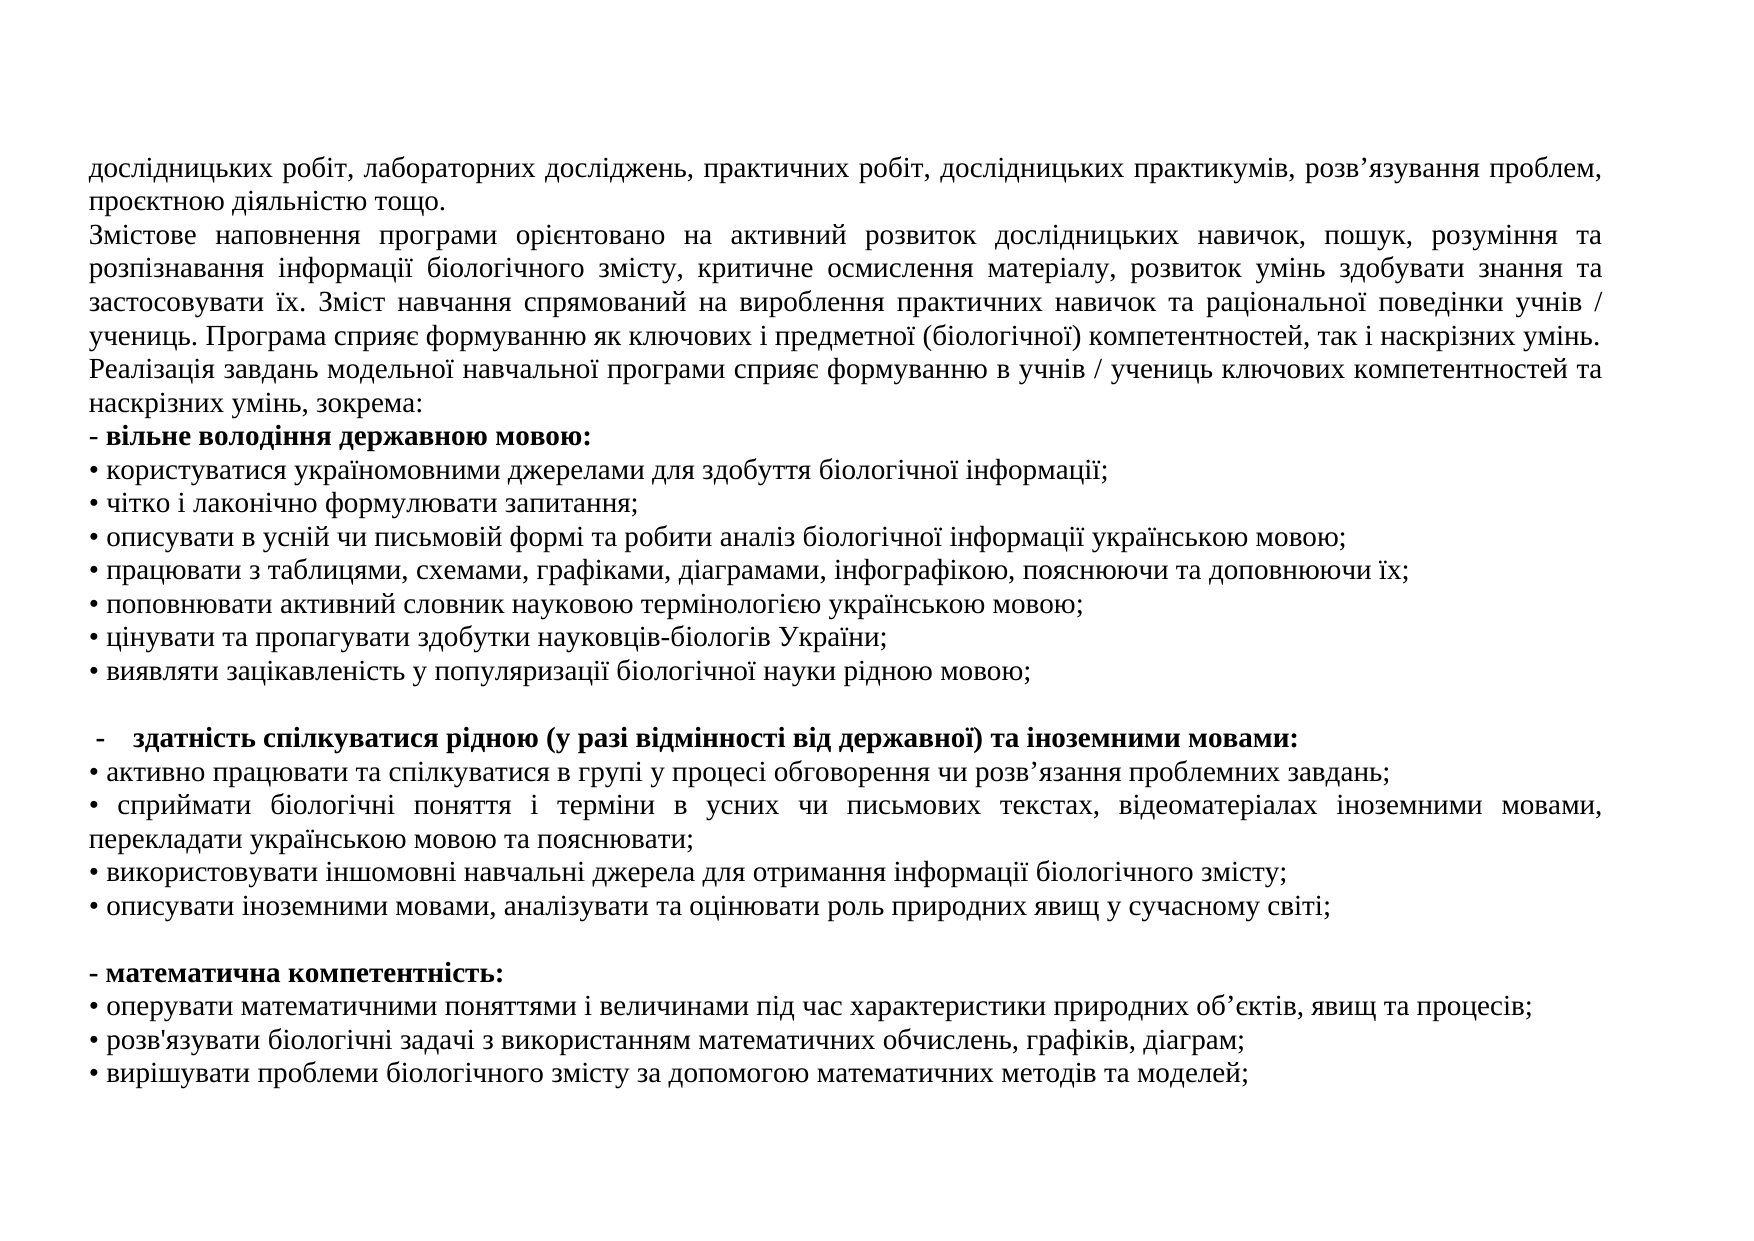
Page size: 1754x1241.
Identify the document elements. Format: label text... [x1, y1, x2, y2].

text - вільне володіння державною мовою: [88, 418, 1604, 452]
text Реалізація завдань модельної навчальної програми сприяє формуванню в учнів / учениць ключових компетентностей та наскрізних умінь, зокрема: [88, 351, 1604, 418]
text Змістове наповнення програми орієнтовано на активний розвиток дослідницьких навичок, пошук, розуміння та розпізнавання інформації біологічного змісту, критичне осмислення матеріалу, розвиток умінь здобувати знання та застосовувати їх. Зміст навчання спрямований на вироблення практичних навичок та раціональної поведінки учнів / учениць. Програма сприяє формуванню як ключових і предметної (біологічної) компетентностей, так і наскрізних умінь. [88, 217, 1604, 351]
text • виявляти зацікавленість у популяризації біологічної науки рідною мовою; [88, 653, 1604, 687]
text • оперувати математичними поняттями і величинами під час характеристики природних об’єктів, явищ та процесів; [88, 988, 1604, 1022]
text • описувати в усній чи письмовій формі та робити аналіз біологічної інформації українською мовою; [88, 519, 1604, 552]
text • цінувати та пропагувати здобутки науковців-біологів України; [88, 619, 1604, 653]
text • сприймати біологічні поняття і терміни в усних чи письмових текстах, відеоматеріалах іноземними мовами, перекладати українською мовою та пояснювати; [88, 787, 1604, 854]
text • користуватися україномовними джерелами для здобуття біологічної інформації; [88, 452, 1604, 485]
text • активно працювати та спілкуватися в групі у процесі обговорення чи розв’язання проблемних завдань; [88, 754, 1604, 787]
text • описувати іноземними мовами, аналізувати та оцінювати роль природних явищ у сучасному світі; [88, 888, 1604, 921]
text • поповнювати активний словник науковою термінологією українською мовою; [88, 586, 1604, 619]
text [88, 150, 1604, 217]
text - математична компетентність: [88, 955, 1604, 988]
text • розв'язувати біологічні задачі з використанням математичних обчислень, графіків, діаграм; [88, 1022, 1604, 1056]
text • працювати з таблицями, схемами, графіками, діаграмами, інфографікою, пояснюючи та доповнюючи їх; [88, 552, 1604, 586]
text • використовувати іншомовні навчальні джерела для отримання інформації біологічного змісту; [88, 854, 1604, 888]
text • чітко і лаконічно формулювати запитання; [88, 485, 1604, 519]
list здатність спілкуватися рідною (у разі відмінності від державної) та іноземними мовами: [95, 720, 1604, 754]
text • вирішувати проблеми біологічного змісту за допомогою математичних методів та моделей; [88, 1056, 1604, 1089]
